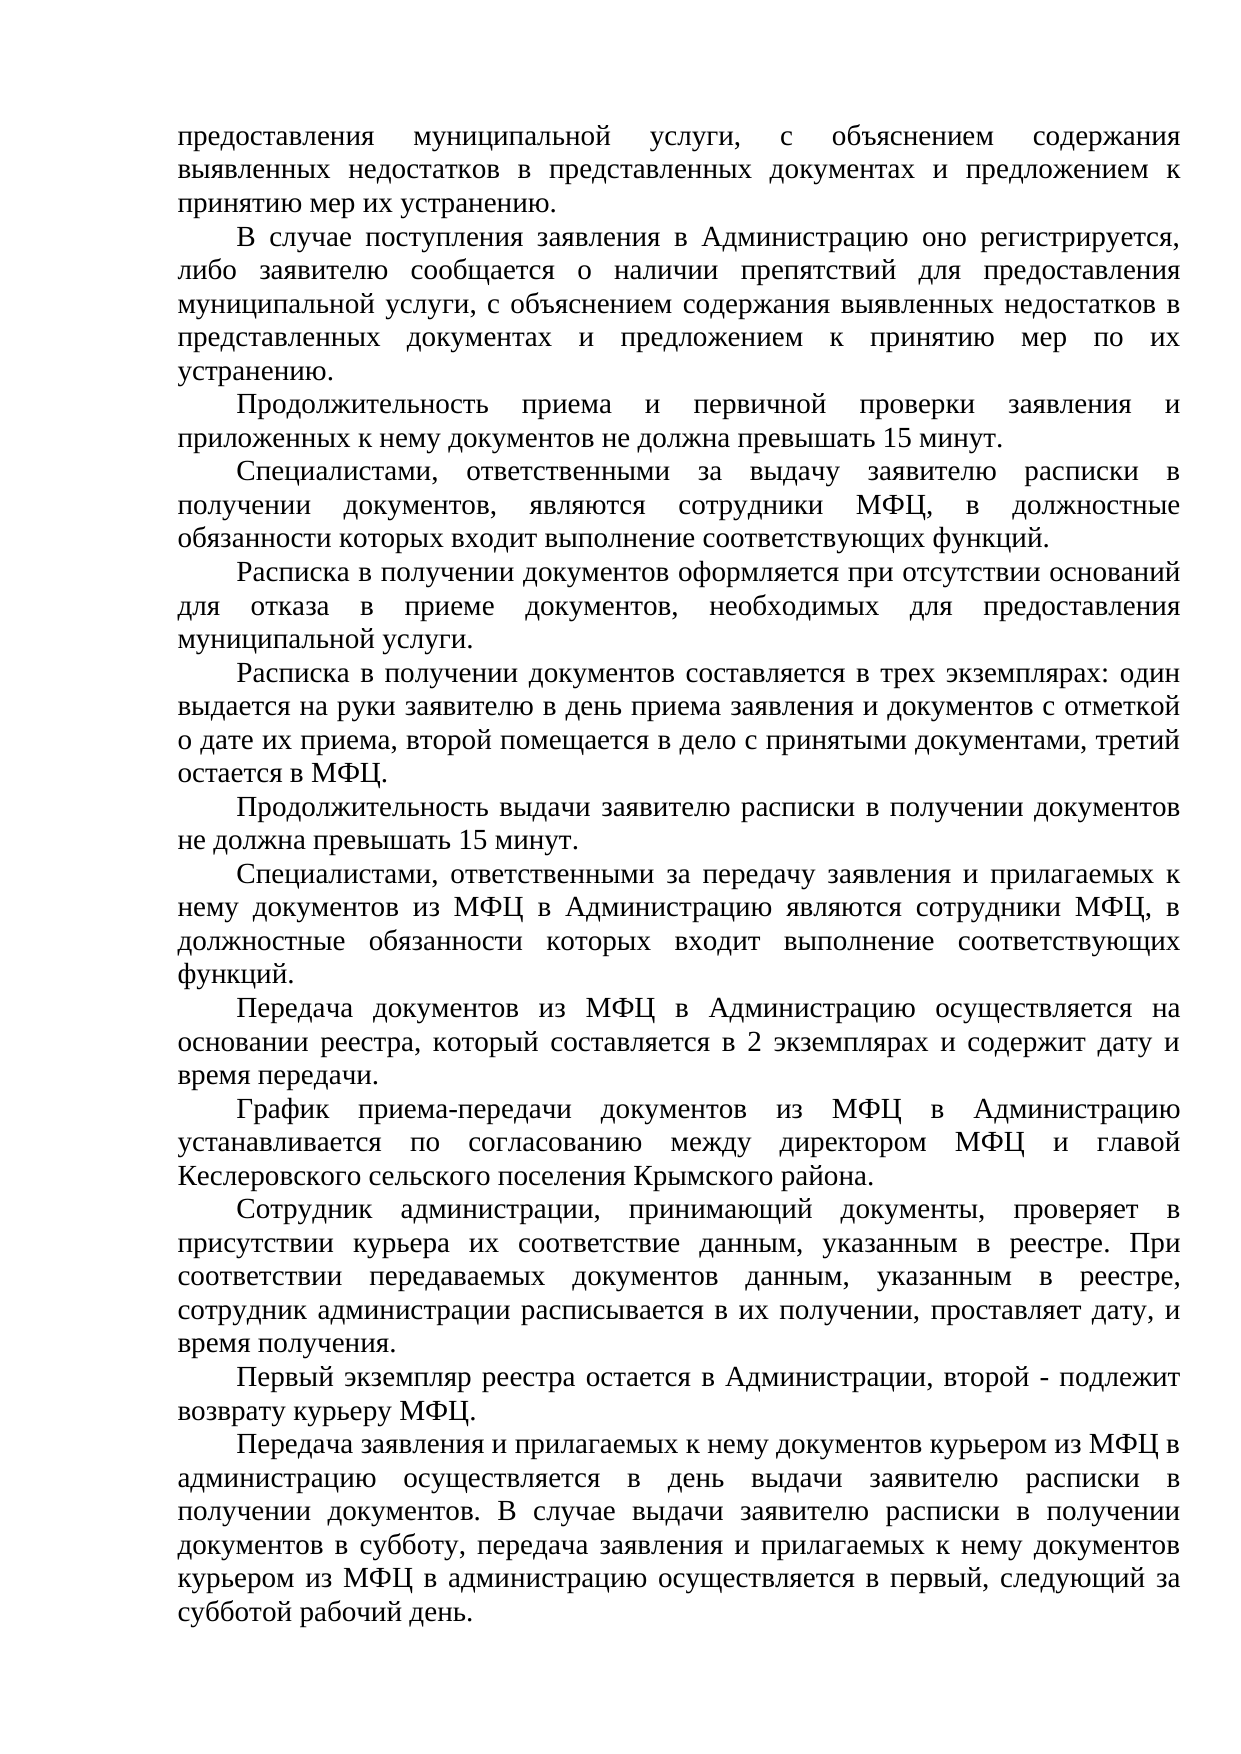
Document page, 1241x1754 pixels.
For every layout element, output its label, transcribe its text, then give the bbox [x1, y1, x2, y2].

text Сотрудник администрации, принимающий документы, проверяет в присутствии курьера их соответствие данным, указанным в реестре. При соответствии передаваемых документов данным, указанным в реестре, сотрудник администрации расписывается в их получении, проставляет дату, и время получения. [177, 1191, 1181, 1359]
text Специалистами, ответственными за выдачу заявителю расписки в получении документов, являются сотрудники МФЦ, в должностные обязанности которых входит выполнение соответствующих функций. [177, 453, 1181, 554]
text Продолжительность выдачи заявителю расписки в получении документов не должна превышать 15 минут. [177, 789, 1181, 856]
text Расписка в получении документов оформляется при отсутствии оснований для отказа в приеме документов, необходимых для предоставления муниципальной услуги. [177, 554, 1181, 655]
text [177, 118, 1181, 219]
text Передача документов из МФЦ в Администрацию осуществляется на основании реестра, который составляется в 2 экземплярах и содержит дату и время передачи. [177, 990, 1181, 1091]
text График приема-передачи документов из МФЦ в Администрацию устанавливается по согласованию между директором МФЦ и главой Кеслеровского сельского поселения Крымского района. [177, 1091, 1181, 1191]
text Специалистами, ответственными за передачу заявления и прилагаемых к нему документов из МФЦ в Администрацию являются сотрудники МФЦ, в должностные обязанности которых входит выполнение соответствующих функций. [177, 856, 1181, 990]
text Первый экземпляр реестра остается в Администрации, второй - подлежит возврату курьеру МФЦ. [177, 1359, 1181, 1426]
text Расписка в получении документов составляется в трех экземплярах: один выдается на руки заявителю в день приема заявления и документов с отметкой о дате их приема, второй помещается в дело с принятыми документами, третий остается в МФЦ. [177, 655, 1181, 789]
text Продолжительность приема и первичной проверки заявления и приложенных к нему документов не должна превышать 15 минут. [177, 386, 1181, 453]
text В случае поступления заявления в Администрацию оно регистрируется, либо заявителю сообщается о наличии препятствий для предоставления муниципальной услуги, с объяснением содержания выявленных недостатков в представленных документах и предложением к принятию мер по их устранению. [177, 219, 1181, 386]
text Передача заявления и прилагаемых к нему документов курьером из МФЦ в администрацию осуществляется в день выдачи заявителю расписки в получении документов. В случае выдачи заявителю расписки в получении документов в субботу, передача заявления и прилагаемых к нему документов курьером из МФЦ в администрацию осуществляется в первый, следующий за субботой рабочий день. [177, 1426, 1181, 1627]
